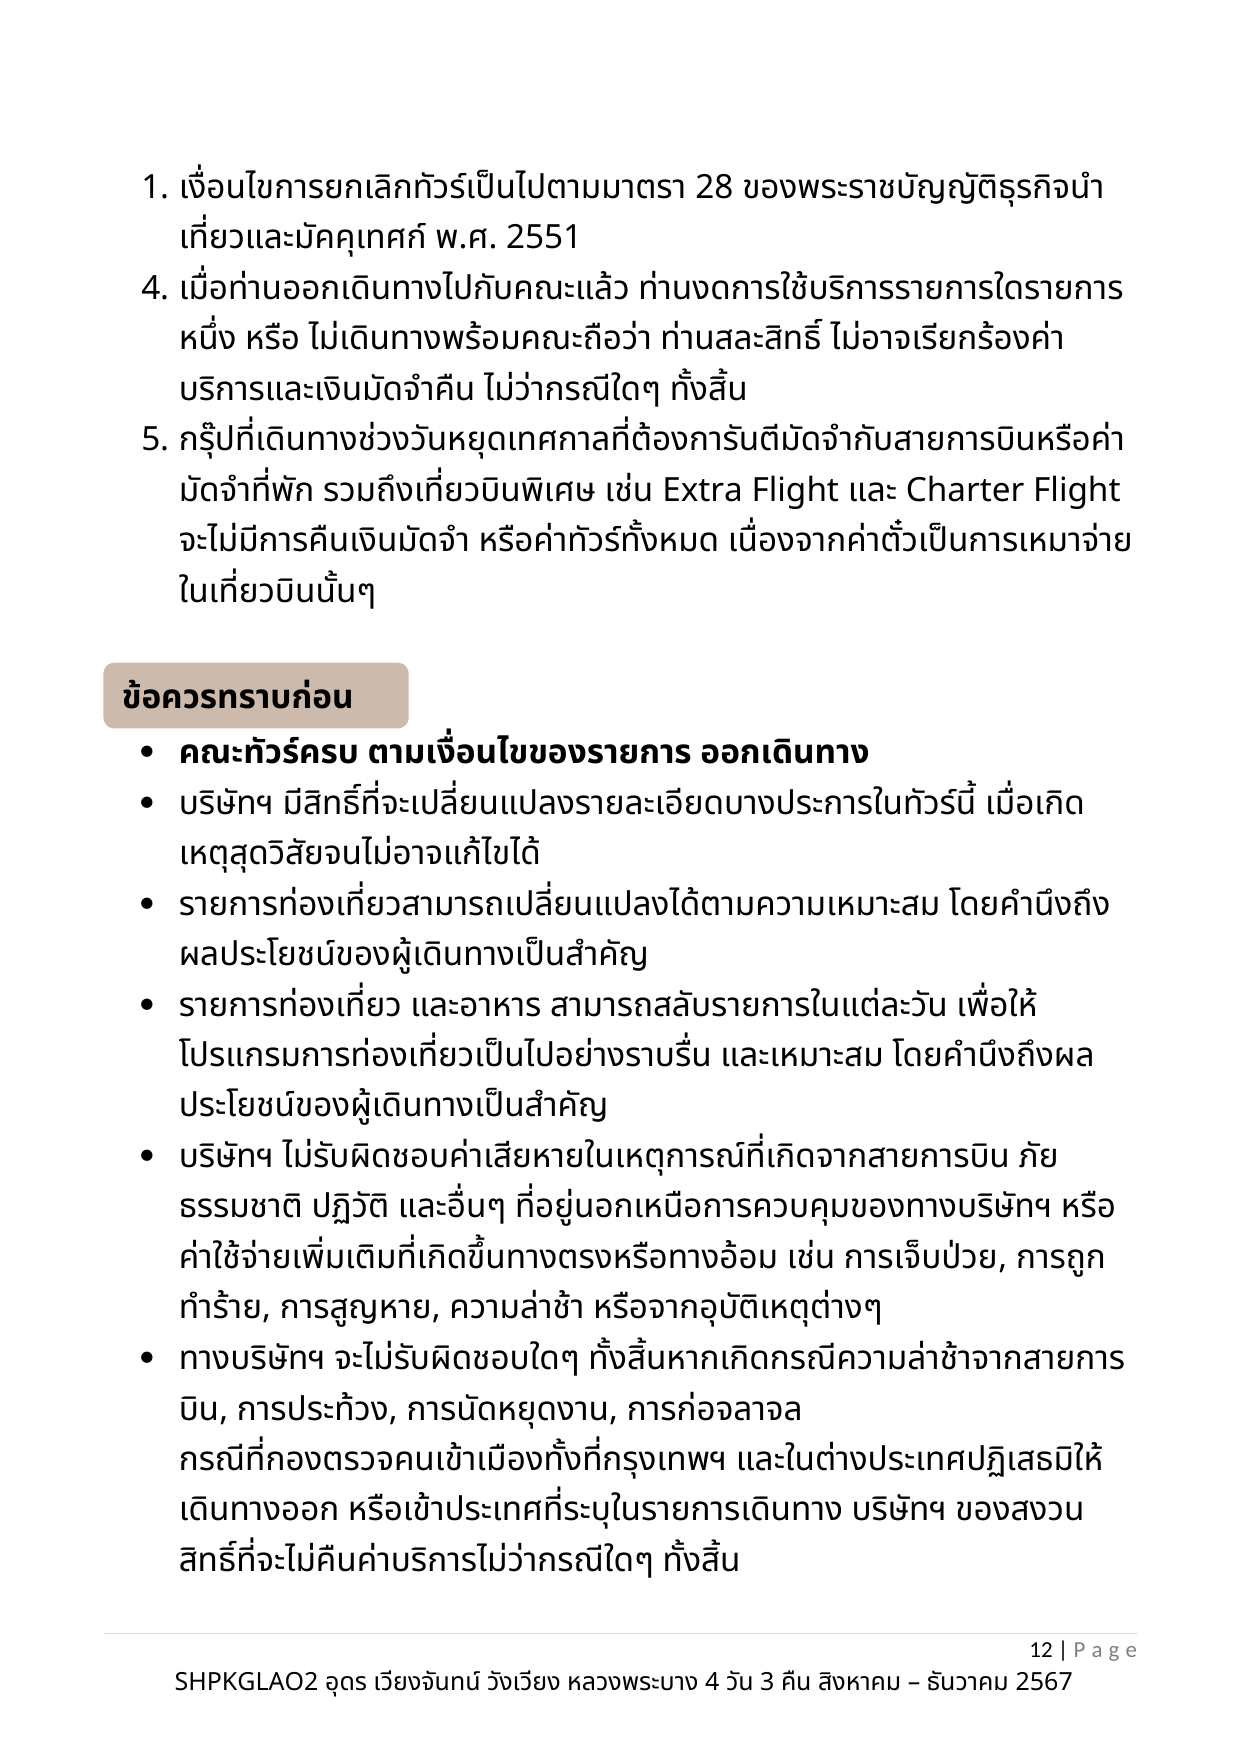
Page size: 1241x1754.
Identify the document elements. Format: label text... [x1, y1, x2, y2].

list เงื่อนไขการยกเลิกทัวร์เป็นไปตามมาตรา 28 ของพระราชบัญญัติธุรกิจนำเที่ยวและมัคคุเทศก์ พ.ศ. 2551 [141, 162, 1137, 264]
list บริษัทฯ มีสิทธิ์ที่จะเปลี่ยนแปลงรายละเอียดบางประการในทัวร์นี้ เมื่อเกิดเหตุสุดวิสัยจนไม่อาจแก้ไขได้ [141, 779, 1137, 880]
list เมื่อท่านออกเดินทางไปกับคณะแล้ว ท่านงดการใช้บริการรายการใดรายการหนึ่ง หรือ ไม่เดินทางพร้อมคณะถือว่า ท่านสละสิทธิ์ ไม่อาจเรียกร้องค่าบริการและเงินมัดจำคืน ไม่ว่ากรณีใดๆ ทั้งสิ้น [141, 264, 1137, 415]
list กรณีที่กองตรวจคนเข้าเมืองทั้งที่กรุงเทพฯ และในต่างประเทศปฏิเสธมิให้เดินทางออก หรือเข้าประเทศที่ระบุในรายการเดินทาง บริษัทฯ ของสงวนสิทธิ์ที่จะไม่คืนค่าบริการไม่ว่ากรณีใดๆ ทั้งสิ้นอั [141, 1435, 1137, 1586]
list บริษัทฯ ไม่รับผิดชอบค่าเสียหายในเหตุการณ์ที่เกิดจากสายการบิน ภัยธรรมชาติ ปฏิวัติ และอื่นๆ ที่อยู่นอกเหนือการควบคุมของทางบริษัทฯ หรือค่าใช้จ่ายเพิ่มเติมที่เกิดขึ้นทางตรงหรือทางอ้อม เช่น การเจ็บป่วย, การถูกทำร้าย, การสูญหาย, ความล่าช้า หรือจากอุบัติเหตุต่างๆ [141, 1132, 1137, 1334]
list รายการท่องเที่ยวสามารถเปลี่ยนแปลงได้ตามความเหมาะสม โดยคำนึงถึงผลประโยชน์ของผู้เดินทางเป็นสำคัญ [141, 880, 1137, 981]
list รายการท่องเที่ยว และอาหาร สามารถสลับรายการในแต่ละวัน เพื่อให้โปรแกรมการท่องเที่ยวเป็นไปอย่างราบรื่น และเหมาะสม โดยคำนึงถึงผลประโยชน์ของผู้เดินทางเป็นสำคัญ [141, 981, 1137, 1132]
list คณะทัวร์ครบ ตามเงื่อนไขของรายการ ออกเดินทาง [141, 728, 1137, 779]
list กรุ๊ปที่เดินทางช่วงวันหยุดเทศกาลที่ต้องการันตีมัดจำกับสายการบินหรือค่ามัดจำที่พัก รวมถึงเที่ยวบินพิเศษ เช่น Extra Flight และ Charter Flight จะไม่มีการคืนเงินมัดจำ หรือค่าทัวร์ทั้งหมด เนื่องจากค่าตั๋วเป็นการเหมาจ่ายในเที่ยวบินนั้นๆ [141, 415, 1137, 617]
list ทางบริษัทฯ จะไม่รับผิดชอบใดๆ ทั้งสิ้นหากเกิดกรณีความล่าช้าจากสายการบิน, การประท้วง, การนัดหยุดงาน, การก่อจลาจล [141, 1334, 1137, 1435]
